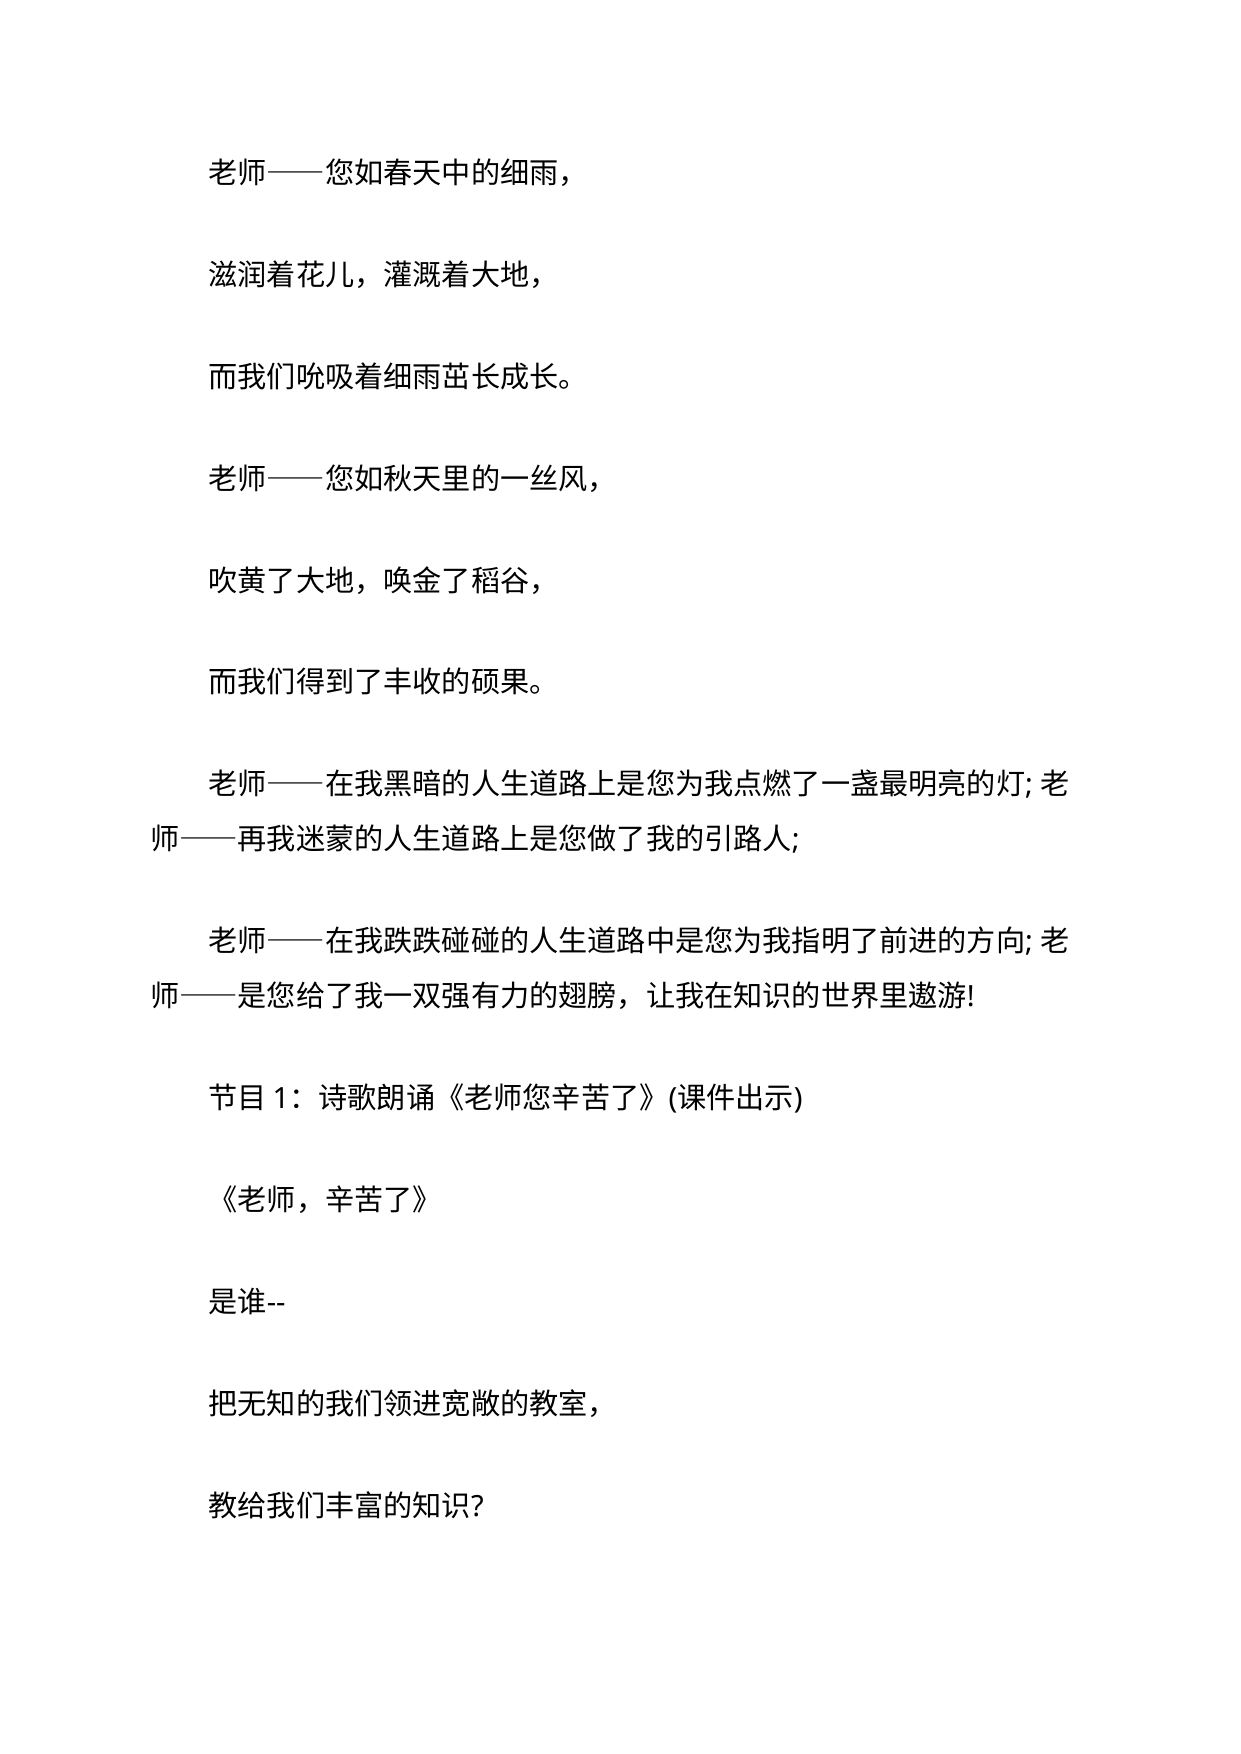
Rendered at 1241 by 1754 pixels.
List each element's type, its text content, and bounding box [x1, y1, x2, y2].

text 而我们吮吸着细雨茁长成长。 [150, 353, 1090, 396]
text 把无知的我们领进宽敞的教室， [150, 1380, 1090, 1423]
text 是谁-- [150, 1278, 1090, 1321]
text 而我们得到了丰收的硕果。 [150, 659, 1090, 701]
text 老师——您如秋天里的一丝风， [150, 455, 1090, 498]
text 老师——在我黑暗的人生道路上是您为我点燃了一盏最明亮的灯; 老师——再我迷蒙的人生道路上是您做了我的引路人; [150, 761, 1090, 858]
text 吹黄了大地，唤金了稻谷， [150, 557, 1090, 599]
text 《老师，辛苦了》 [150, 1177, 1090, 1219]
text 老师——在我跌跌碰碰的人生道路中是您为我指明了前进的方向; 老师——是您给了我一双强有力的翅膀，让我在知识的世界里遨游! [150, 918, 1090, 1015]
text 节目1：诗歌朗诵《老师您辛苦了》(课件出示) [150, 1074, 1090, 1117]
text 老师——您如春天中的细雨， [150, 150, 1090, 192]
text 滋润着花儿，灌溉着大地， [150, 252, 1090, 294]
text 教给我们丰富的知识? [150, 1482, 1090, 1524]
